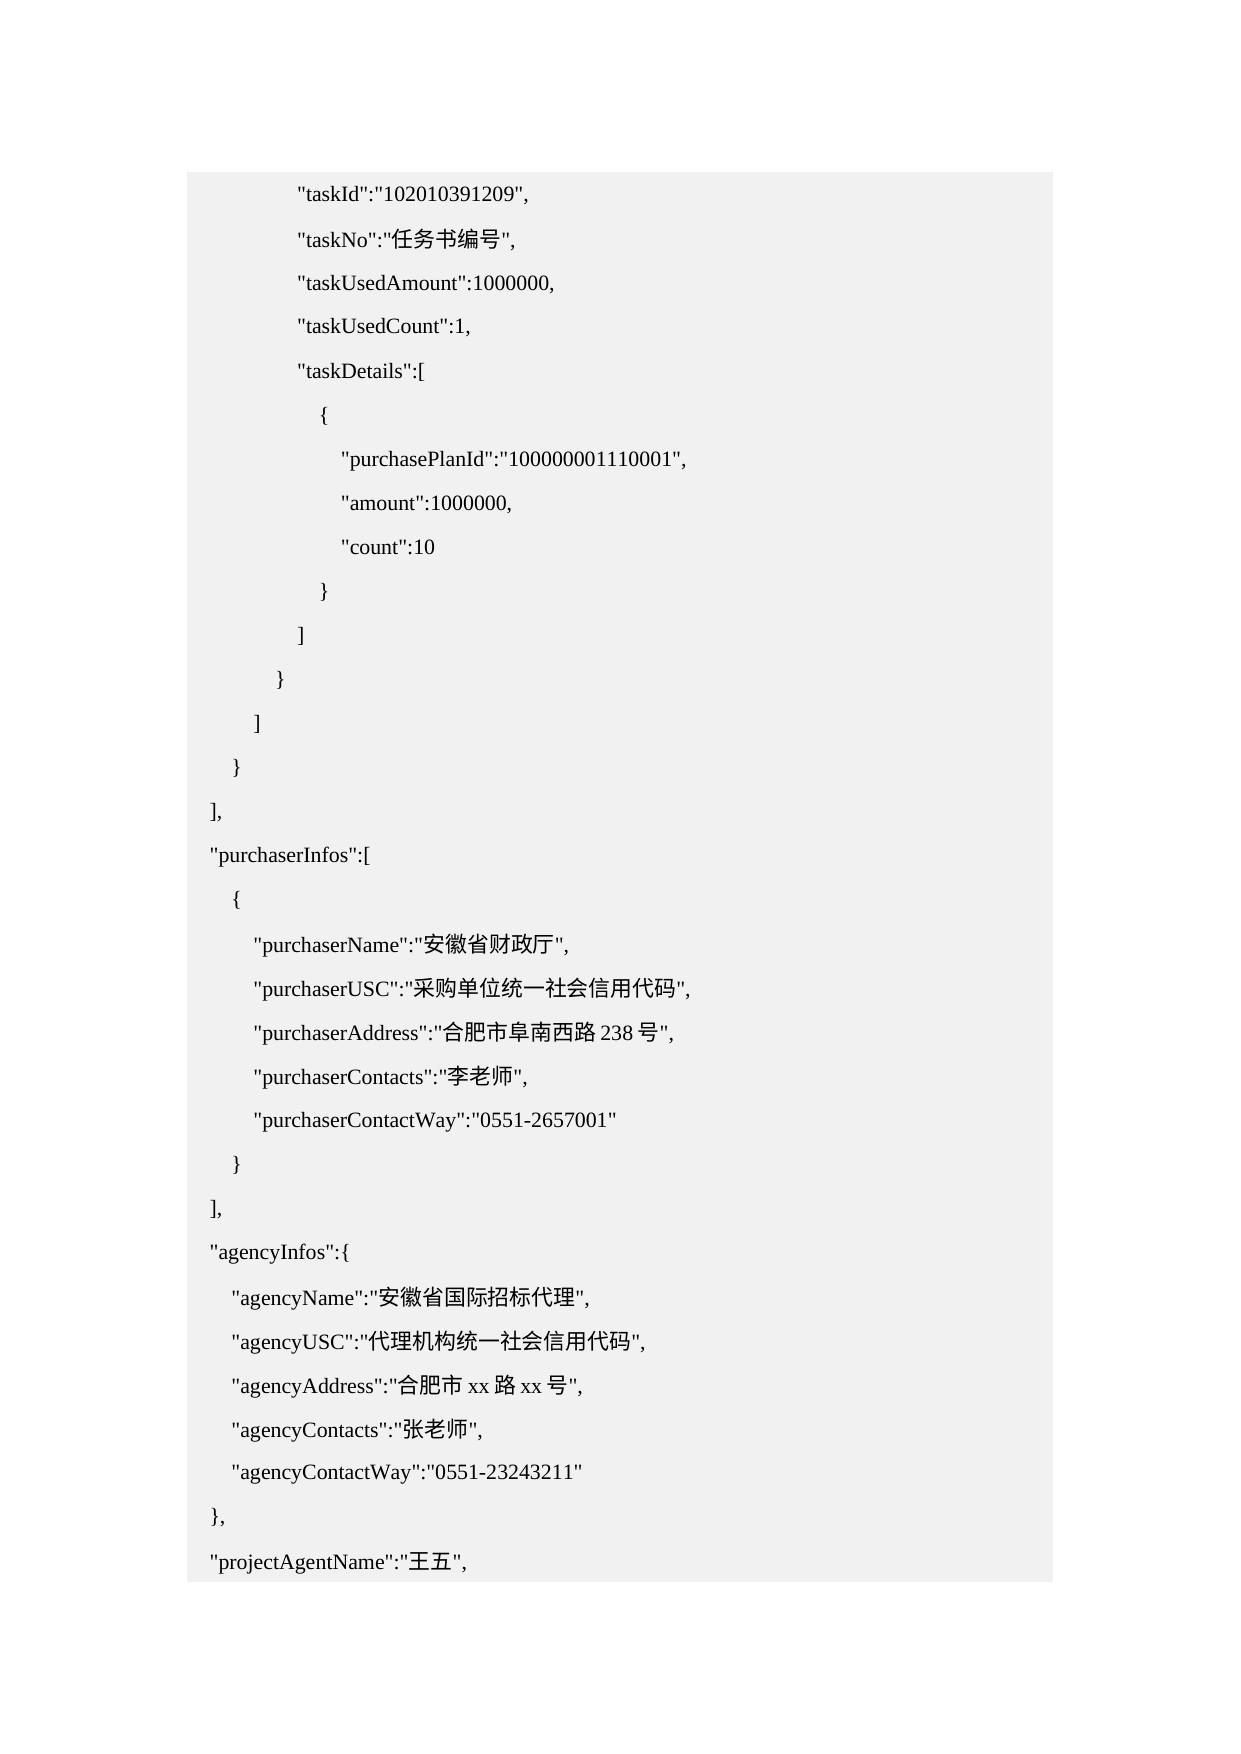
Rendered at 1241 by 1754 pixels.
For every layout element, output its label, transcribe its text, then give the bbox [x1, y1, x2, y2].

text "purchaserContacts":"李老师", [187, 1053, 1053, 1097]
text { [187, 877, 1053, 921]
text "purchaserAddress":"合肥市阜南西路238号", [187, 1009, 1053, 1053]
text { [187, 392, 1053, 436]
text "purchaserUSC":"采购单位统一社会信用代码", [187, 965, 1053, 1009]
text "agencyName":"安徽省国际招标代理", [187, 1273, 1053, 1318]
text "agencyContacts":"张老师", [187, 1406, 1053, 1450]
text "purchaserContactWay":"0551-2657001" [187, 1097, 1053, 1141]
text ] [187, 613, 1053, 657]
text } [187, 745, 1053, 789]
text ], [187, 789, 1053, 833]
text "agencyUSC":"代理机构统一社会信用代码", [187, 1318, 1053, 1362]
text "agencyAddress":"合肥市xx路xx号", [187, 1362, 1053, 1406]
text "purchaserInfos":[ [187, 833, 1053, 877]
text "agencyContactWay":"0551-23243211" [187, 1450, 1053, 1494]
text "taskId":"102010391209", [187, 172, 1053, 216]
text } [187, 1141, 1053, 1185]
text "purchasePlanId":"100000001110001", [187, 436, 1053, 480]
text } [187, 568, 1053, 613]
text ], [187, 1185, 1053, 1229]
text "taskUsedCount":1, [187, 304, 1053, 348]
text ] [187, 701, 1053, 745]
text "taskUsedAmount":1000000, [187, 260, 1053, 304]
text "agencyInfos":{ [187, 1229, 1053, 1273]
text "projectAgentName":"王五", [187, 1538, 1053, 1582]
text "count":10 [187, 524, 1053, 568]
text "purchaserName":"安徽省财政厅", [187, 921, 1053, 965]
text } [187, 657, 1053, 701]
text "taskDetails":[ [187, 348, 1053, 392]
text "taskNo":"任务书编号", [187, 216, 1053, 260]
text }, [187, 1494, 1053, 1538]
text "amount":1000000, [187, 480, 1053, 524]
